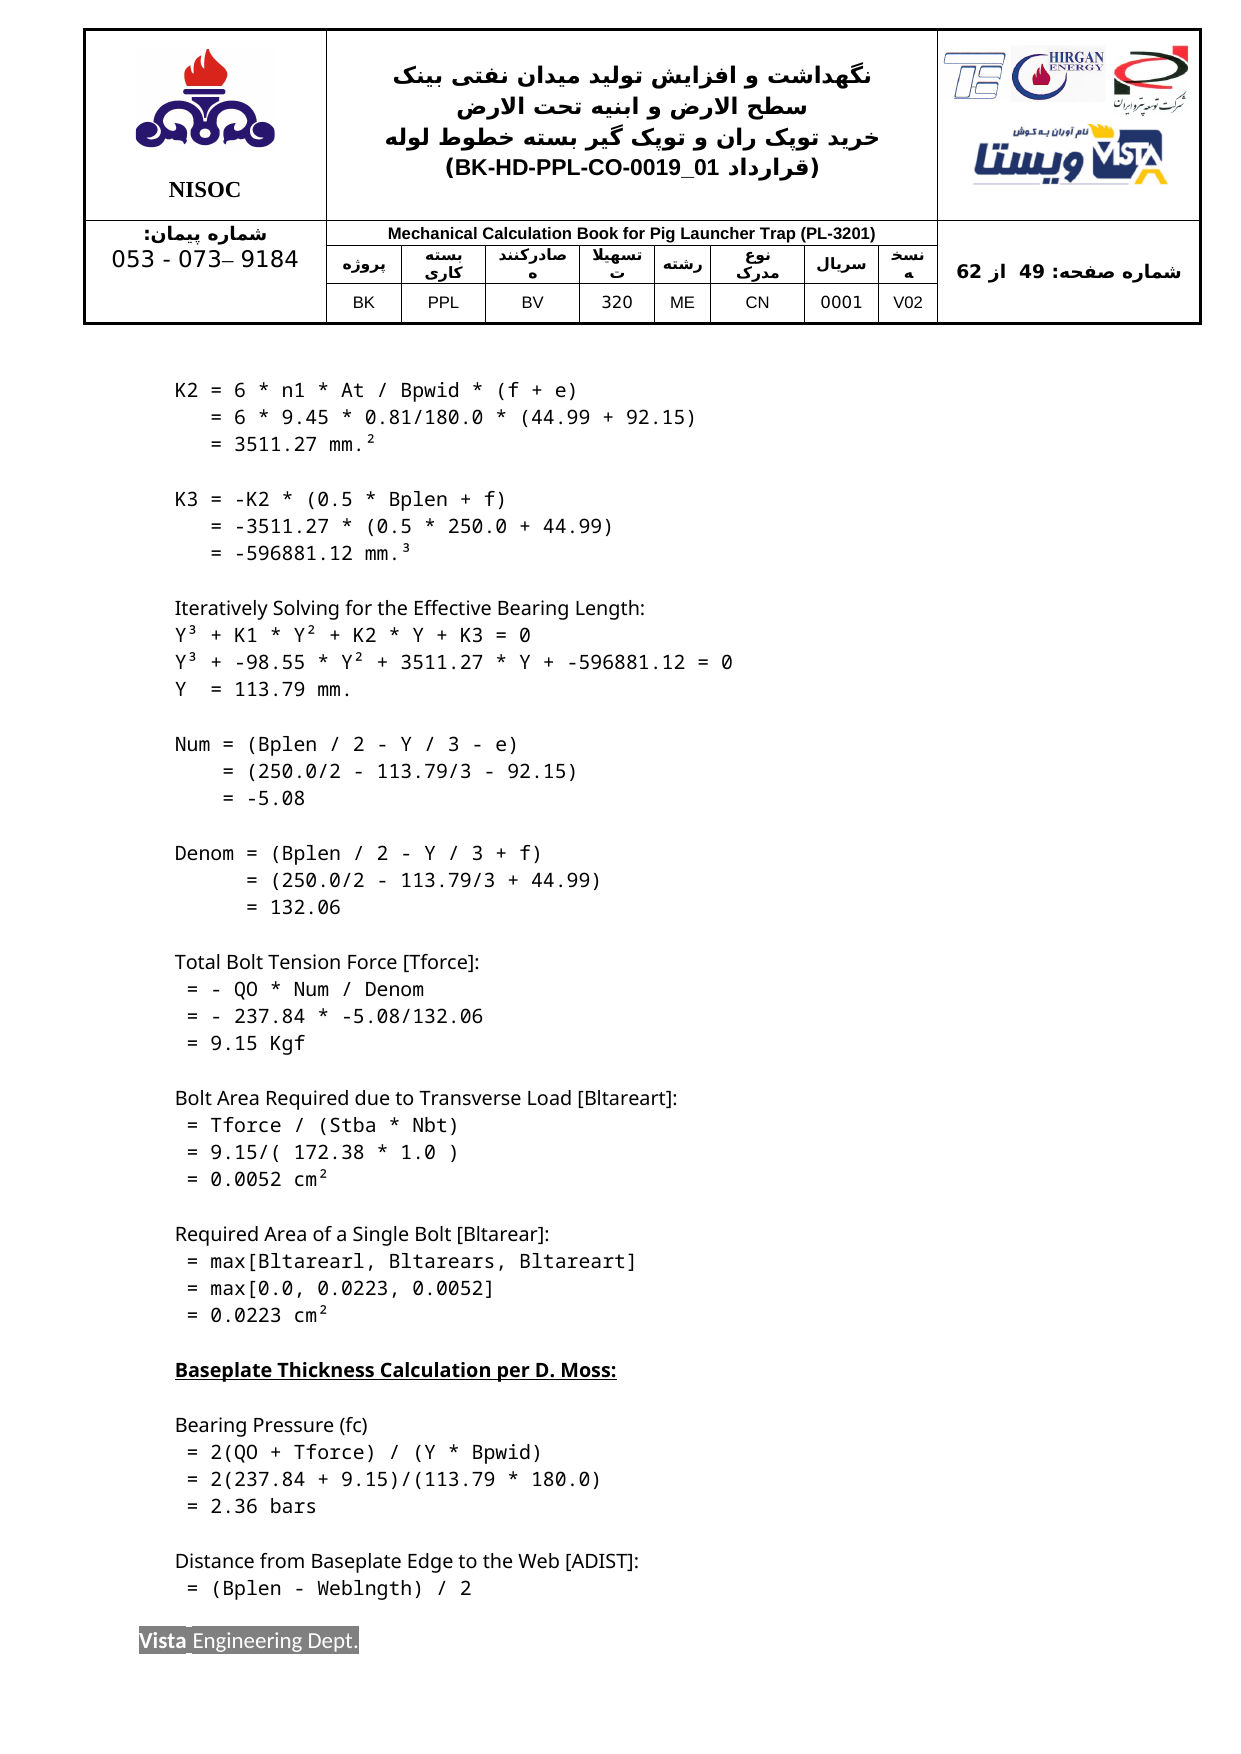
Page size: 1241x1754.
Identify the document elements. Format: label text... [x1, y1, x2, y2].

text = - 237.84 * -5.08/132.06 [139, 1002, 1146, 1029]
text = max[Bltarearl, Bltarears, Bltareart] [139, 1247, 1146, 1274]
picture [1113, 45, 1189, 117]
text = 0.0052 cm² [139, 1165, 1146, 1192]
text = (250.0/2 - 113.79/3 - 92.15) [139, 757, 1146, 784]
text Baseplate Thickness Calculation per D. Moss: [139, 1356, 1146, 1383]
text = 9.15 Kgf [139, 1029, 1146, 1056]
text = (Bplen - Weblngth) / 2 [139, 1574, 1146, 1601]
text = - QO * Num / Denom [139, 975, 1146, 1002]
text = 6 * 9.45 * 0.81/180.0 * (44.99 + 92.15) [139, 403, 1146, 430]
text Required Area of a Single Bolt [Bltarear]: [139, 1220, 1146, 1247]
text = Tforce / (Stba * Nbt) [139, 1111, 1146, 1138]
text Bolt Area Required due to Transverse Load [Bltareart]: [139, 1084, 1146, 1111]
text Y³ + -98.55 * Y² + 3511.27 * Y + -596881.12 = 0 [139, 648, 1146, 675]
text K2 = 6 * n1 * At / Bpwid * (f + e) [139, 376, 1146, 403]
text = 2.36 bars [139, 1492, 1146, 1519]
text = max[0.0, 0.0223, 0.0052] [139, 1274, 1146, 1301]
text Bearing Pressure (fc) [139, 1411, 1146, 1438]
text Y³ + K1 * Y² + K2 * Y + K3 = 0 [139, 621, 1146, 648]
picture [972, 124, 1168, 185]
text = 2(237.84 + 9.15)/(113.79 * 180.0) [139, 1465, 1146, 1492]
text K3 = -K2 * (0.5 * Bplen + f) [139, 485, 1146, 512]
text = 2(QO + Tforce) / (Y * Bpwid) [139, 1438, 1146, 1465]
text Y = 113.79 mm. [139, 675, 1146, 702]
text = 3511.27 mm.² [139, 430, 1146, 457]
text = 132.06 [139, 893, 1146, 920]
text = -3511.27 * (0.5 * 250.0 + 44.99) [139, 512, 1146, 539]
text Denom = (Bplen / 2 - Y / 3 + f) [139, 839, 1146, 866]
text = -5.08 [139, 784, 1146, 811]
picture [1010, 45, 1106, 102]
text = (250.0/2 - 113.79/3 + 44.99) [139, 866, 1146, 893]
picture [135, 49, 275, 151]
text Iteratively Solving for the Effective Bearing Length: [139, 594, 1146, 621]
text = 9.15/( 172.38 * 1.0 ) [139, 1138, 1146, 1165]
text Total Bolt Tension Force [Tforce]: [139, 948, 1146, 975]
text Num = (Bplen / 2 - Y / 3 - e) [139, 730, 1146, 757]
text = 0.0223 cm² [139, 1301, 1146, 1328]
text Distance from Baseplate Edge to the Web [ADIST]: [139, 1547, 1146, 1574]
text = -596881.12 mm.³ [139, 539, 1146, 566]
